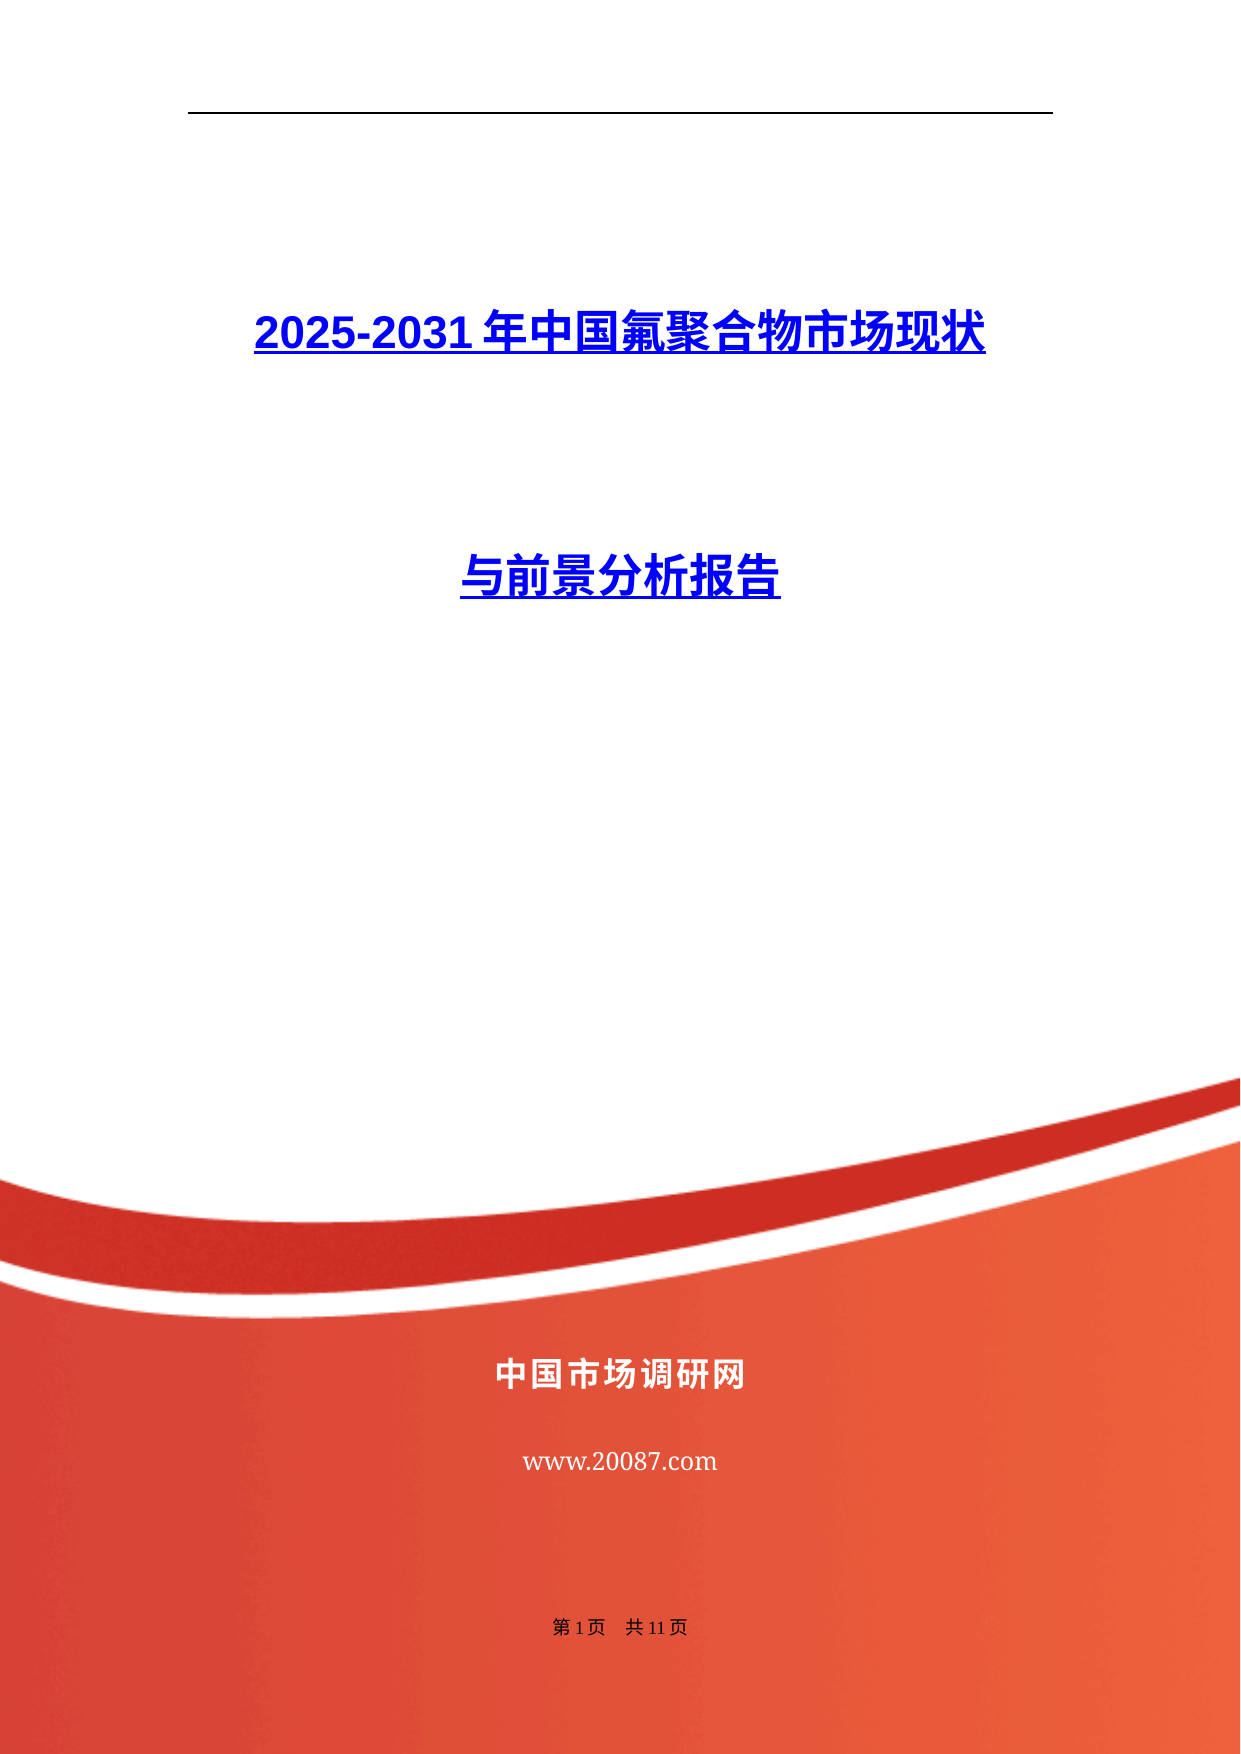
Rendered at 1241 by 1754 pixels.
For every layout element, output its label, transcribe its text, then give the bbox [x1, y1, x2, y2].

table_header 2025-2031年中国氟聚合物市场现状与前景分析报告 [188, 207, 1053, 773]
text www.20087.com [187, 1428, 1053, 1493]
subtitle 中国市场调研网 [187, 1339, 1053, 1404]
picture [0, 1006, 1241, 1754]
